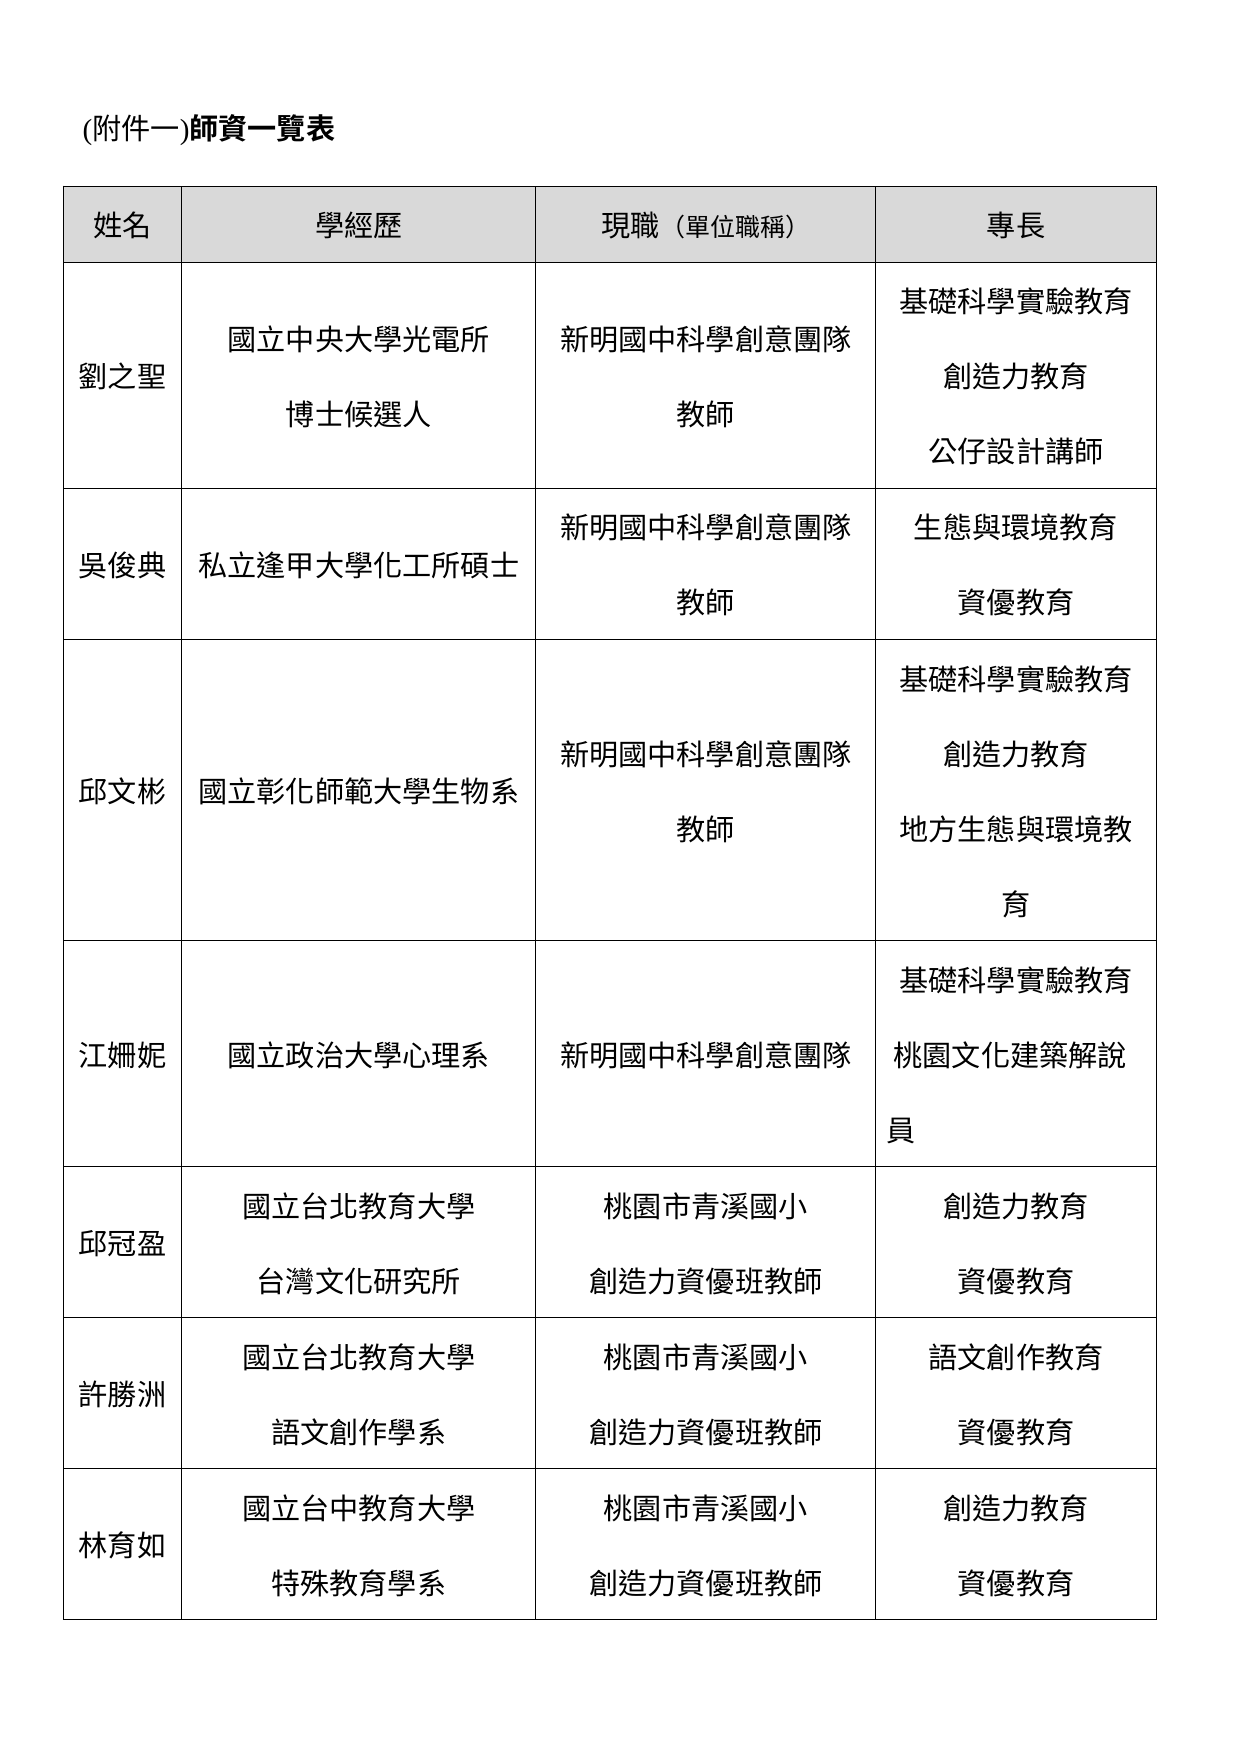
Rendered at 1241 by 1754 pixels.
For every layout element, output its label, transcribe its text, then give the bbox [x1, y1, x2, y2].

table_cell 新明國中科學創意團隊教師 [536, 489, 875, 639]
table_cell 新明國中科學創意團隊教師 [536, 263, 875, 488]
table_cell 基礎科學實驗教育 桃園文化建築解說員 [876, 941, 1156, 1166]
table_cell 生態與環境教育 資優教育 [876, 489, 1156, 639]
table_cell 江姍妮 [64, 941, 181, 1166]
table_cell 私立逢甲大學化工所碩士 [182, 489, 535, 639]
table_cell 國立彰化師範大學生物系 [182, 640, 535, 940]
table_cell 基礎科學實驗教育 創造力教育 公仔設計講師 [876, 263, 1156, 488]
table_cell 國立台北教育大學 語文創作學系 [182, 1318, 535, 1468]
table_cell 桃園市青溪國小 創造力資優班教師 [536, 1318, 875, 1468]
table_cell 劉之聖 [64, 263, 181, 488]
table_cell 新明國中科學創意團隊教師 [536, 640, 875, 940]
table_header 姓名 [64, 187, 181, 262]
table_cell 語文創作教育 資優教育 [876, 1318, 1156, 1468]
table_cell 基礎科學實驗教育 創造力教育 地方生態與環境教育 [876, 640, 1156, 940]
table_cell 許勝洲 [64, 1318, 181, 1468]
table_cell 創造力教育 資優教育 [876, 1469, 1156, 1619]
table_cell 邱冠盈 [64, 1167, 181, 1317]
table_cell 吳俊典 [64, 489, 181, 639]
table_cell 國立中央大學光電所 博士候選人 [182, 263, 535, 488]
table_cell 邱文彬 [64, 640, 181, 940]
table_cell 新明國中科學創意團隊 [536, 941, 875, 1166]
table_cell 桃園市青溪國小 創造力資優班教師 [536, 1167, 875, 1317]
table_header 現職（單位職稱） [536, 187, 875, 262]
table_cell 國立台中教育大學 特殊教育學系 [182, 1469, 535, 1619]
table_cell 國立台北教育大學 台灣文化研究所 [182, 1167, 535, 1317]
table_cell 國立政治大學心理系 [182, 941, 535, 1166]
table_cell 創造力教育 資優教育 [876, 1167, 1156, 1317]
table_cell 林育如 [64, 1469, 181, 1619]
table_header 專長 [876, 187, 1156, 262]
text (附件一)師資一覽表 [75, 89, 1165, 164]
table_cell 桃園市青溪國小 創造力資優班教師 [536, 1469, 875, 1619]
table_header 學經歷 [182, 187, 535, 262]
